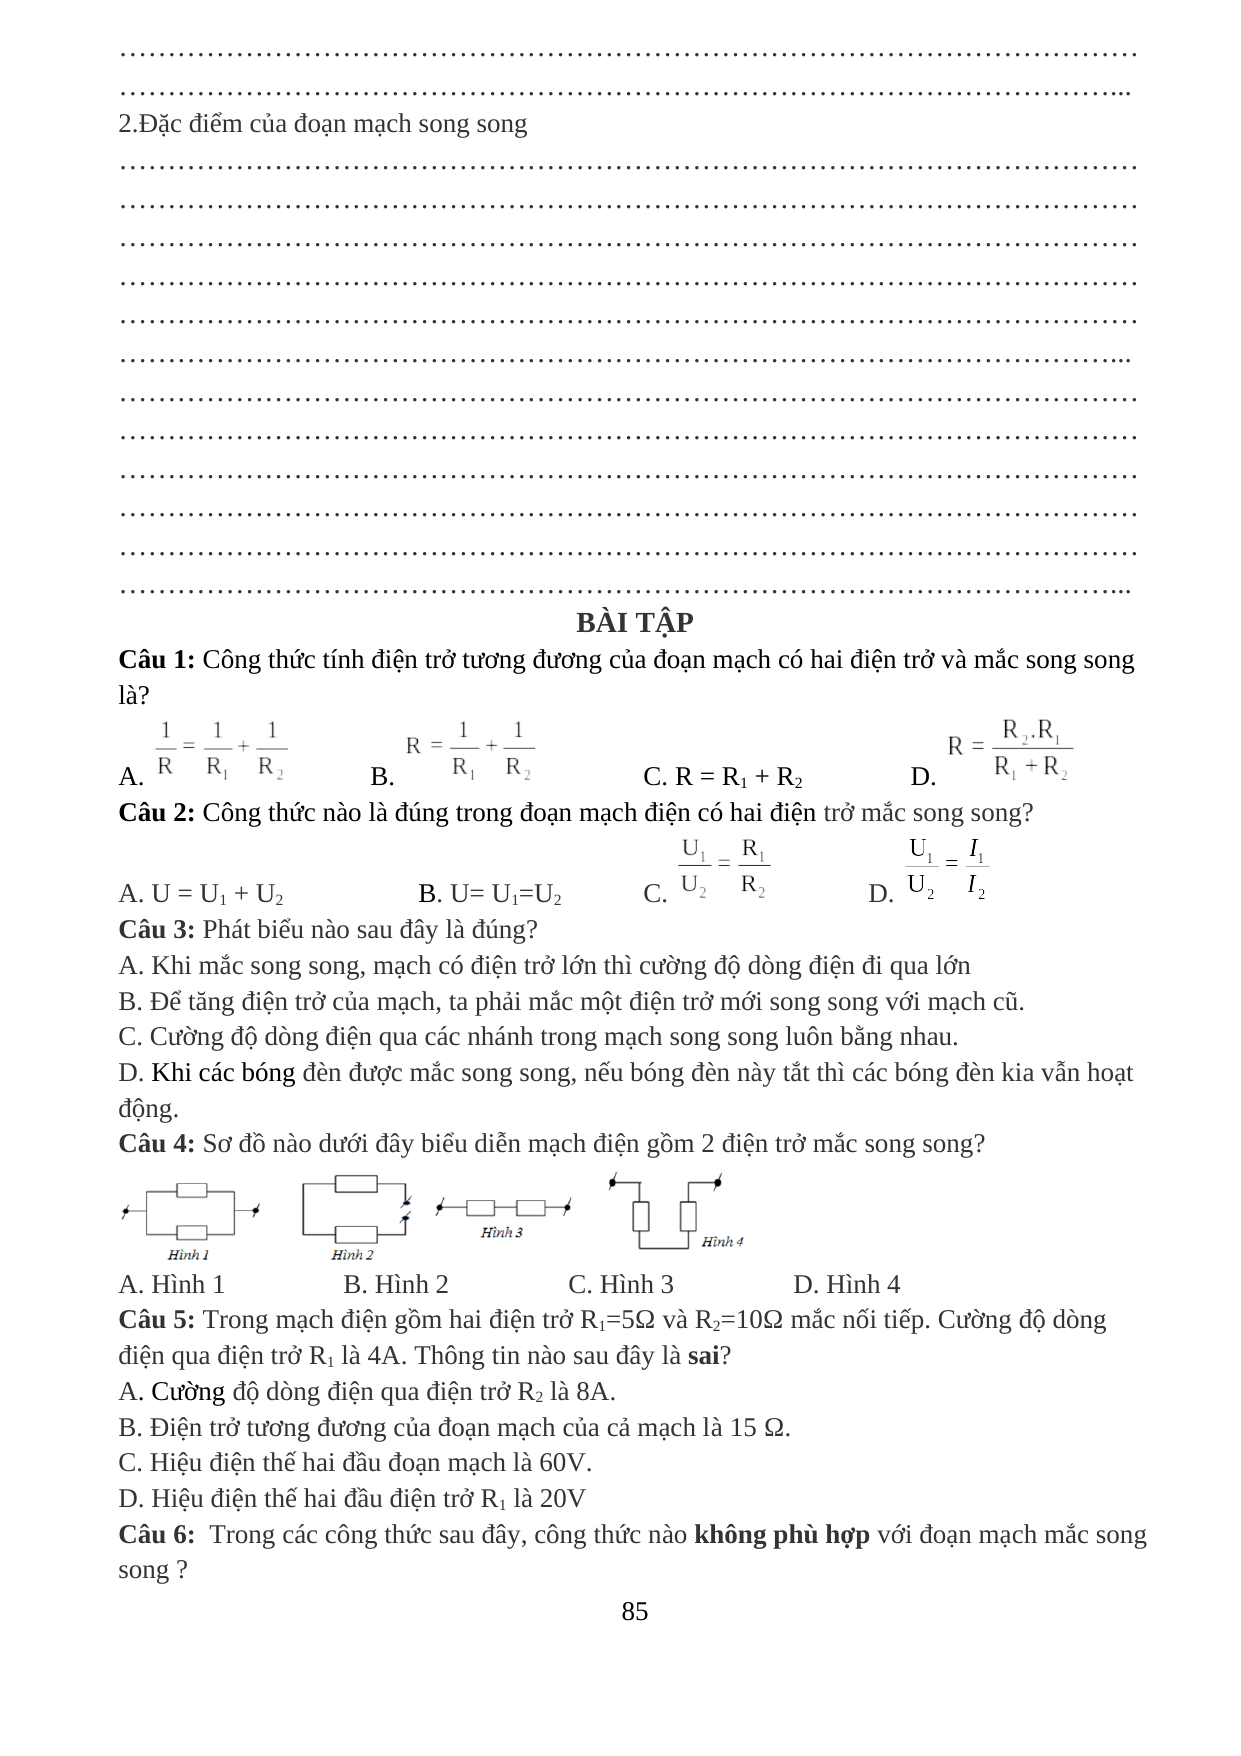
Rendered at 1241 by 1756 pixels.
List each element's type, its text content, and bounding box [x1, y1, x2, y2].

text Câu 3: Phát biểu nào sau đây là đúng? [118, 913, 1152, 944]
text Câu 1: Công thức tính điện trở tương đương của đoạn mạch có hai điện trở và mắc song song là? [118, 643, 1152, 710]
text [118, 142, 1152, 292]
text Câu 4: Sơ đồ nào dưới đây biểu diễn mạch điện gồm 2 điện trở mắc song song? [118, 1127, 1152, 1159]
text ………………………………………………………………………………………………………………………………………………………………………………………... [118, 528, 1152, 600]
text A. Khi mắc song song, mạch có điện trở lớn thì cường độ dòng điện đi qua lớn [118, 949, 1152, 980]
text Câu 2: Công thức nào là đúng trong đoạn mạch điện có hai điện trở mắc song song? [118, 796, 1152, 827]
text A. Cường độ dòng điện qua điện trở R2 là 8A. [118, 1375, 1152, 1406]
text Câu 6: Trong các công thức sau đây, công thức nào không phù hợp với đoạn mạch mắc song song ? [118, 1518, 1152, 1585]
picture [118, 1163, 747, 1264]
text ………………………………………………………………………………………………………………………………………………………………………………………... [118, 297, 1152, 369]
text 2.Đặc điểm của đoạn mạch song song [118, 107, 1152, 138]
text D. Hiệu điện thế hai đầu điện trở R1 là 20V [118, 1482, 1152, 1513]
text A. U = U1 + U2 B. U= U1=U2 C. D. [118, 832, 1152, 908]
text Câu 5: Trong mạch điện gồm hai điện trở R1=5Ω và R2=10Ω mắc nối tiếp. Cường độ dòng điện qua điện trở R1 là 4A. Thông tin nào sau đây là sai? [118, 1303, 1152, 1370]
text B. Điện trở tương đương của đoạn mạch của cả mạch là 15 Ω. [118, 1411, 1152, 1442]
text …………………………………………………………………………………………………………………………………………………………………………………………………………………………………………………………………………………………………………………………………………………………………………………… [118, 374, 1152, 523]
text C. Hiệu điện thế hai đầu đoạn mạch là 60V. [118, 1446, 1152, 1478]
text B. Để tăng điện trở của mạch, ta phải mắc một điện trở mới song song với mạch cũ. [118, 984, 1152, 1016]
text A. B. C. R = R1 + R2 D. [118, 715, 1152, 792]
text BÀI TẬP [118, 605, 1152, 638]
text A. Hình 1 B. Hình 2 C. Hình 3 D. Hình 4 [118, 1268, 1152, 1299]
text ………………………………………………………………………………………………………………………………………………………………………………………... [118, 29, 1152, 102]
text C. Cường độ dòng điện qua các nhánh trong mạch song song luôn bằng nhau. [118, 1020, 1152, 1051]
text D. Khi các bóng đèn được mắc song song, nếu bóng đèn này tắt thì các bóng đèn kia vẫn hoạt động. [118, 1056, 1152, 1123]
